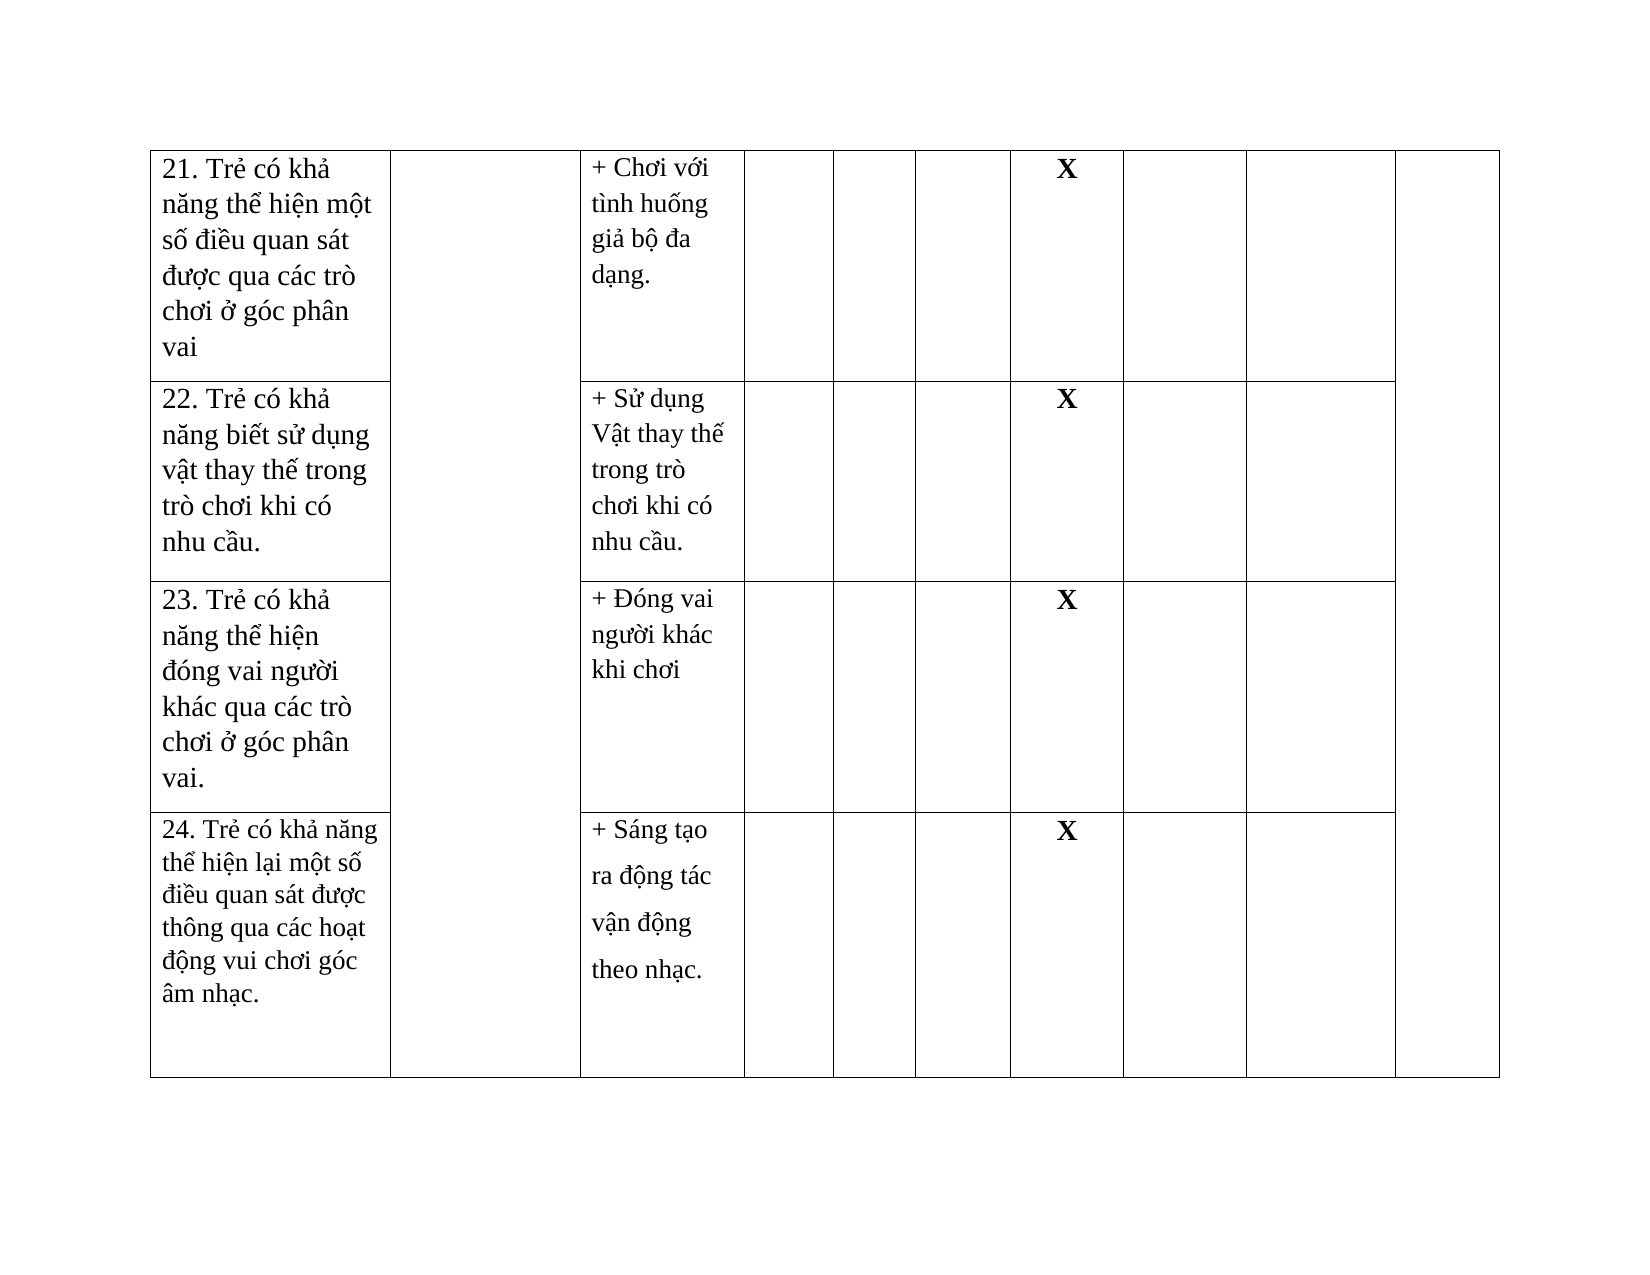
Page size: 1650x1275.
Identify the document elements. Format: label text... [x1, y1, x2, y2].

table_cell + Sáng tạo ra động tác vận động theo nhạc. [581, 813, 744, 1077]
table_cell [1247, 582, 1395, 812]
table_cell [834, 582, 915, 812]
table_cell [1247, 382, 1395, 581]
table_cell [1124, 813, 1246, 1077]
table_cell [1247, 813, 1395, 1077]
table_cell [745, 813, 833, 1077]
table_cell 21. Trẻ có khả năng thể hiện một số điều quan sát được qua các trò chơi ở góc phân vai [151, 151, 390, 381]
table_cell [834, 382, 915, 581]
table_cell [916, 582, 1010, 812]
table_cell X [1011, 813, 1123, 1077]
table_cell 24. Trẻ có khả năng thể hiện lại một số điều quan sát được thông qua các hoạt động vui chơi góc âm nhạc. [151, 813, 390, 1077]
table_cell [834, 813, 915, 1077]
table_cell [745, 382, 833, 581]
table_cell [916, 813, 1010, 1077]
table_cell [1124, 582, 1246, 812]
table_cell + Chơi với tình huống giả bộ đa dạng. [581, 151, 744, 381]
table_cell + Sử dụng Vật thay thế trong trò chơi khi có nhu cầu. [581, 382, 744, 581]
table_cell [916, 151, 1010, 381]
table_cell [1124, 382, 1246, 581]
table_cell [745, 582, 833, 812]
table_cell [391, 151, 580, 1077]
table_cell [834, 151, 915, 381]
table_cell 23. Trẻ có khả năng thể hiện đóng vai người khác qua các trò chơi ở góc phân vai. [151, 582, 390, 812]
table_cell [1124, 151, 1246, 381]
table_cell + Đóng vai người khác khi chơi [581, 582, 744, 812]
table_cell X [1011, 382, 1123, 581]
table_cell [916, 382, 1010, 581]
table_cell X [1011, 582, 1123, 812]
table_cell [1247, 151, 1395, 381]
table_cell [745, 151, 833, 381]
table_cell X [1011, 151, 1123, 381]
table_cell 22. Trẻ có khả năng biết sử dụng vật thay thế trong trò chơi khi có nhu cầu. [151, 382, 390, 581]
